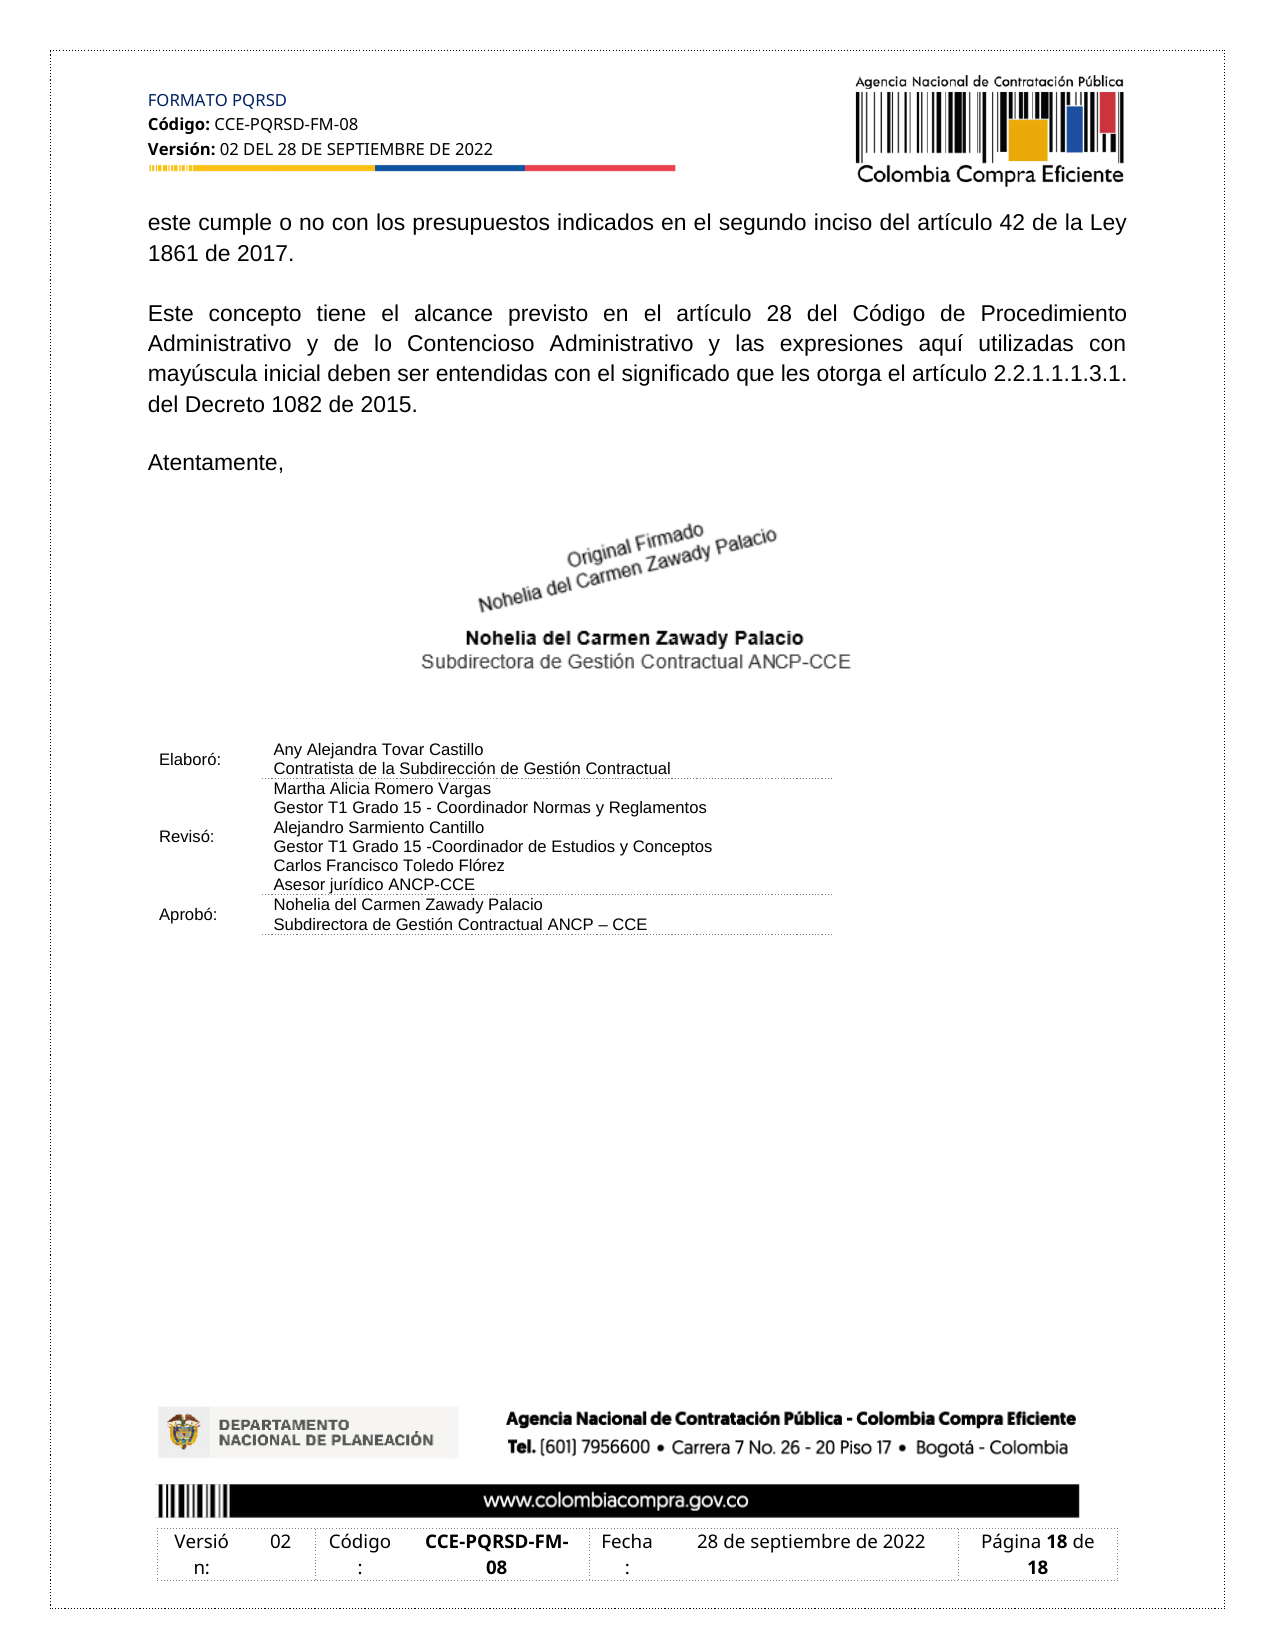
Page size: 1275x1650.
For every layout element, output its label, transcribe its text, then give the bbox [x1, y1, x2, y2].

picture [410, 506, 866, 681]
table_cell Nohelia del Carmen Zawady Palacio Subdirectora de Gestión Contractual ANCP – CCE [262, 894, 831, 933]
table_cell Martha Alicia Romero Vargas Gestor T1 Grado 15 - Coordinador Normas y Reglamentos Alejandro Sarmiento Cantillo Gestor T1 Grado 15 -Coordinador de Estudios y Conceptos Carlos Francisco Toledo Flórez Asesor jurídico ANCP-CCE [262, 778, 831, 894]
text Atentamente, [148, 449, 1127, 476]
picture [855, 75, 1128, 187]
table_header Elaboró: [148, 740, 262, 778]
picture [147, 1381, 1090, 1528]
table_cell Revisó: [148, 778, 262, 894]
picture [147, 160, 679, 174]
table_cell Aprobó: [148, 894, 262, 933]
text Este concepto tiene el alcance previsto en el artículo 28 del Código de Procedimiento Administrativo y de lo Contencioso Administrativo y las expresiones aquí utilizadas con mayúscula inicial deben ser entendidas con el significado que les otorga el artículo 2.2.1.1.1.3.1. del Decreto 1082 de 2015. [148, 300, 1127, 417]
table_header Any Alejandra Tovar Castillo Contratista de la Subdirección de Gestión Contractual [262, 740, 831, 778]
